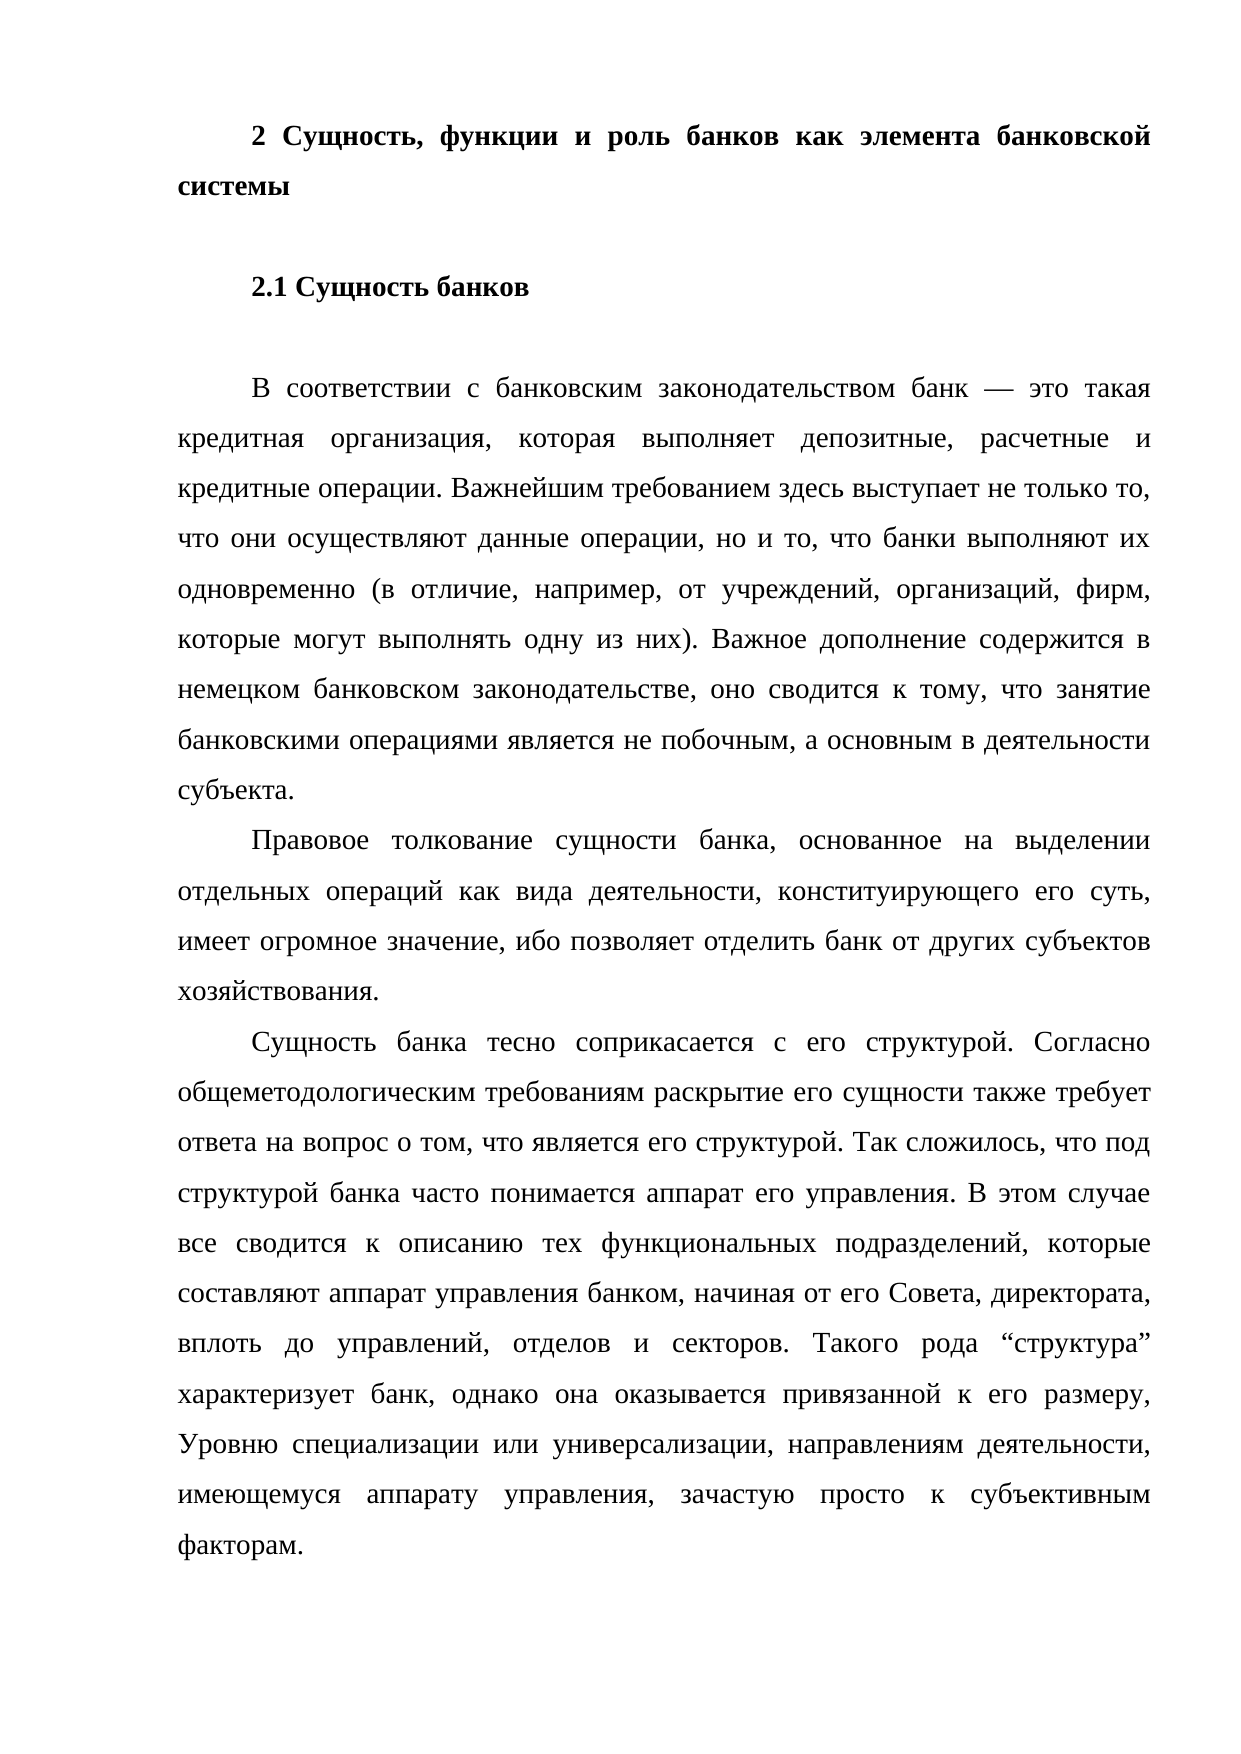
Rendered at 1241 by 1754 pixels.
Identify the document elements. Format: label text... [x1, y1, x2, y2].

text 2.1 Сущность банков [177, 269, 1152, 303]
text Сущность банка тесно соприкасается с его структурой. Согласно общеметодологическим требованиям раскрытие его сущности также требует ответа на вопрос о том, что является его структурой. Так сложилось, что под структурой банка часто понимается аппарат его управления. В этом случае все сводится к описанию тех функциональных подразделений, которые составляют аппарат управления банком, начиная от его Совета, директората, вплоть до управлений, отделов и секторов. Такого рода “структура” характеризует банк, однако она оказывается привязанной к его размеру, Уровню специализации или универсализации, направлениям деятельности, имеющемуся аппарату управления, зачастую просто к субъективным факторам. [177, 1024, 1152, 1560]
text Правовое толкование сущности банка, основанное на выделении отдельных операций как вида деятельности, конституирующего его суть, имеет огромное значение, ибо позволяет отделить банк от других субъектов хозяйствования. [177, 822, 1152, 1007]
text 2 Сущность, функции и роль банков как элемента банковской системы [177, 118, 1152, 202]
text В соответствии с банковским законодательством банк — это такая кредитная организация, которая выполняет депозитные, расчетные и кредитные операции. Важнейшим требованием здесь выступает не только то, что они осуществляют данные операции, но и то, что банки выполняют их одновременно (в отличие, например, от учреждений, организаций, фирм, которые могут выполнять одну из них). Важное дополнение содержится в немецком банковском законодательстве, оно сводится к тому, что занятие банковскими операциями является не побочным, а основным в деятельности субъекта. [177, 370, 1152, 806]
